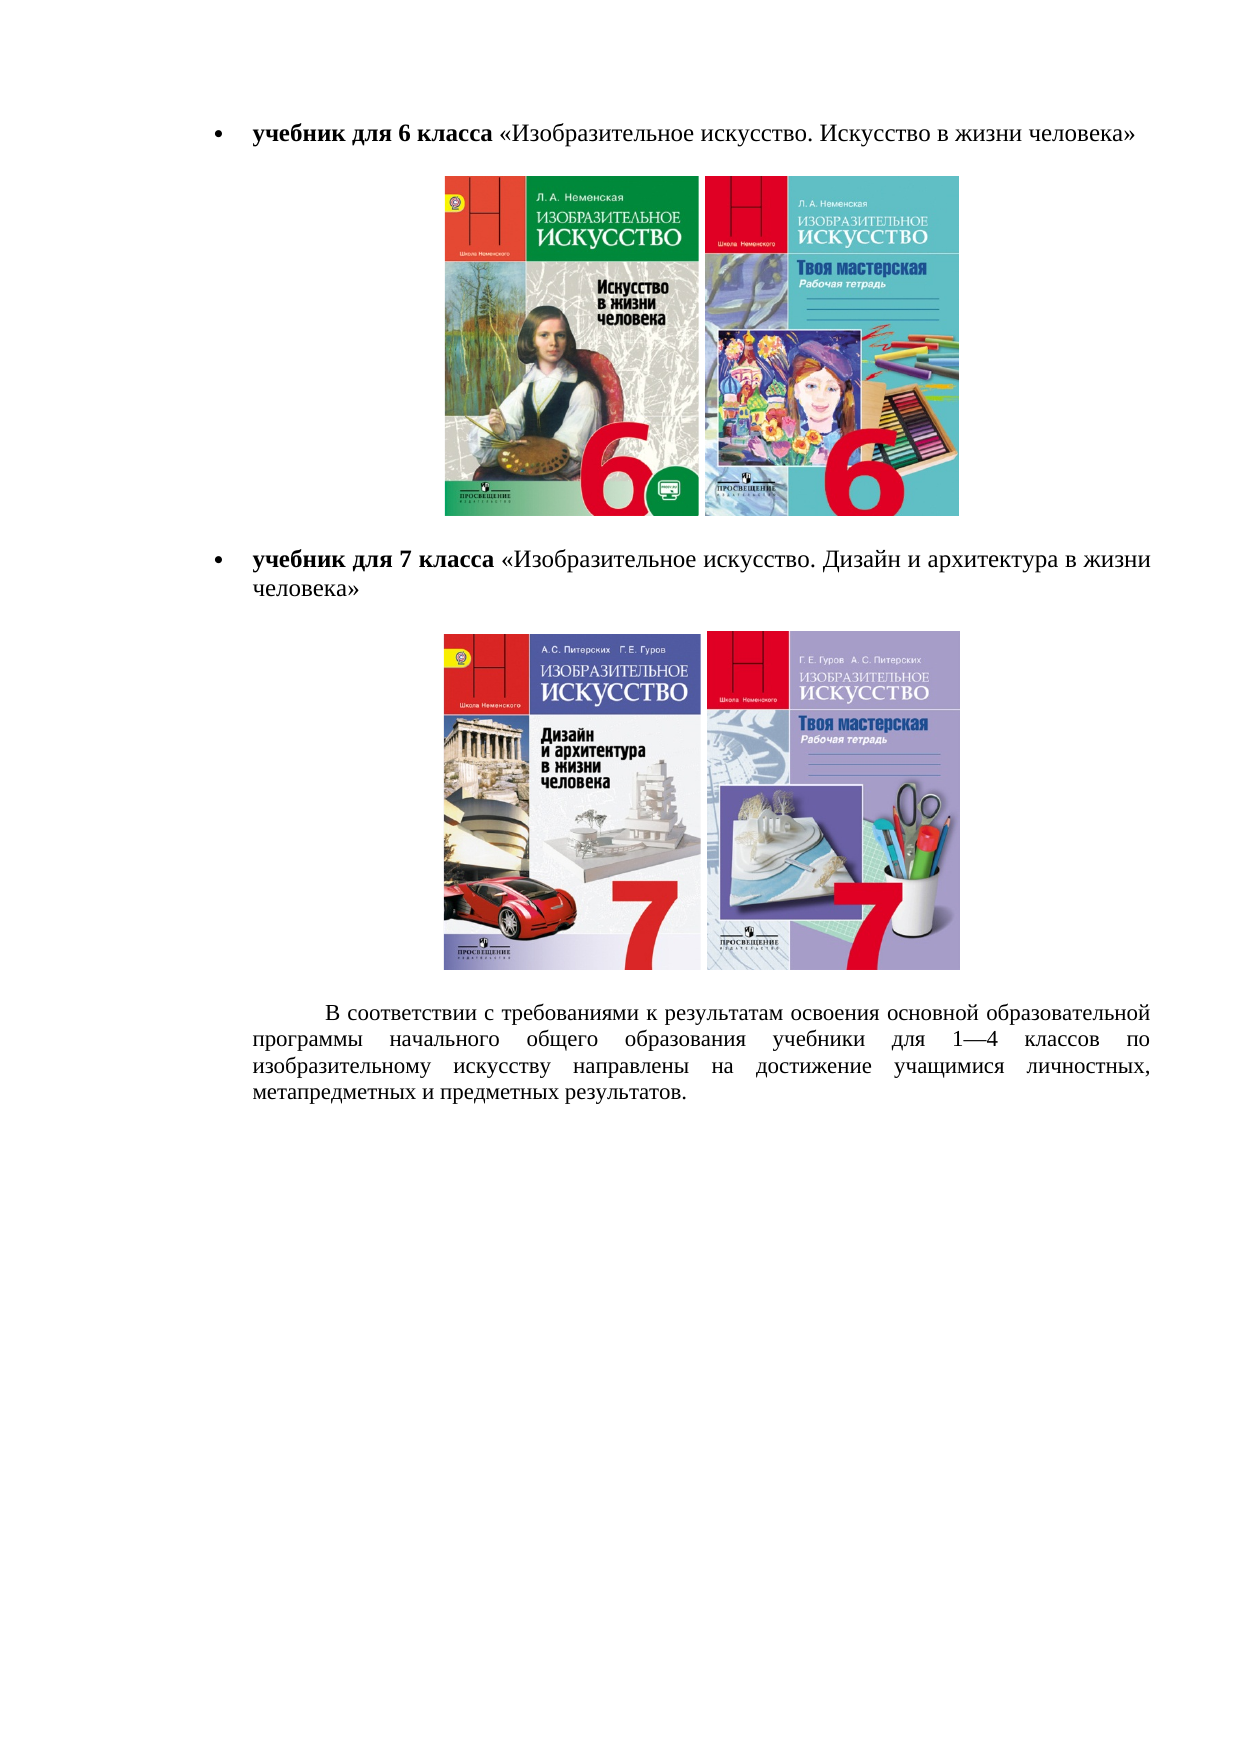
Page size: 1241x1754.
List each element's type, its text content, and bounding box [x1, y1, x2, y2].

text В соответствии с требованиями к результатам освоения основной образовательной программы начального общего образования учебники для 1—4 классов по изобразительному искусству направлены на достижение учащимися личностных, метапредметных и предметных результатов. [252, 999, 1152, 1104]
list учебник для 7 класса «Изобразительное искусство. Дизайн и архитектура в жизни человека» [215, 544, 1152, 602]
list учебник для 6 класса «Изобразительное искусство. Искусство в жизни человека» [215, 118, 1152, 147]
picture [707, 631, 960, 970]
picture [444, 176, 699, 516]
picture [705, 176, 959, 516]
picture [443, 634, 701, 970]
